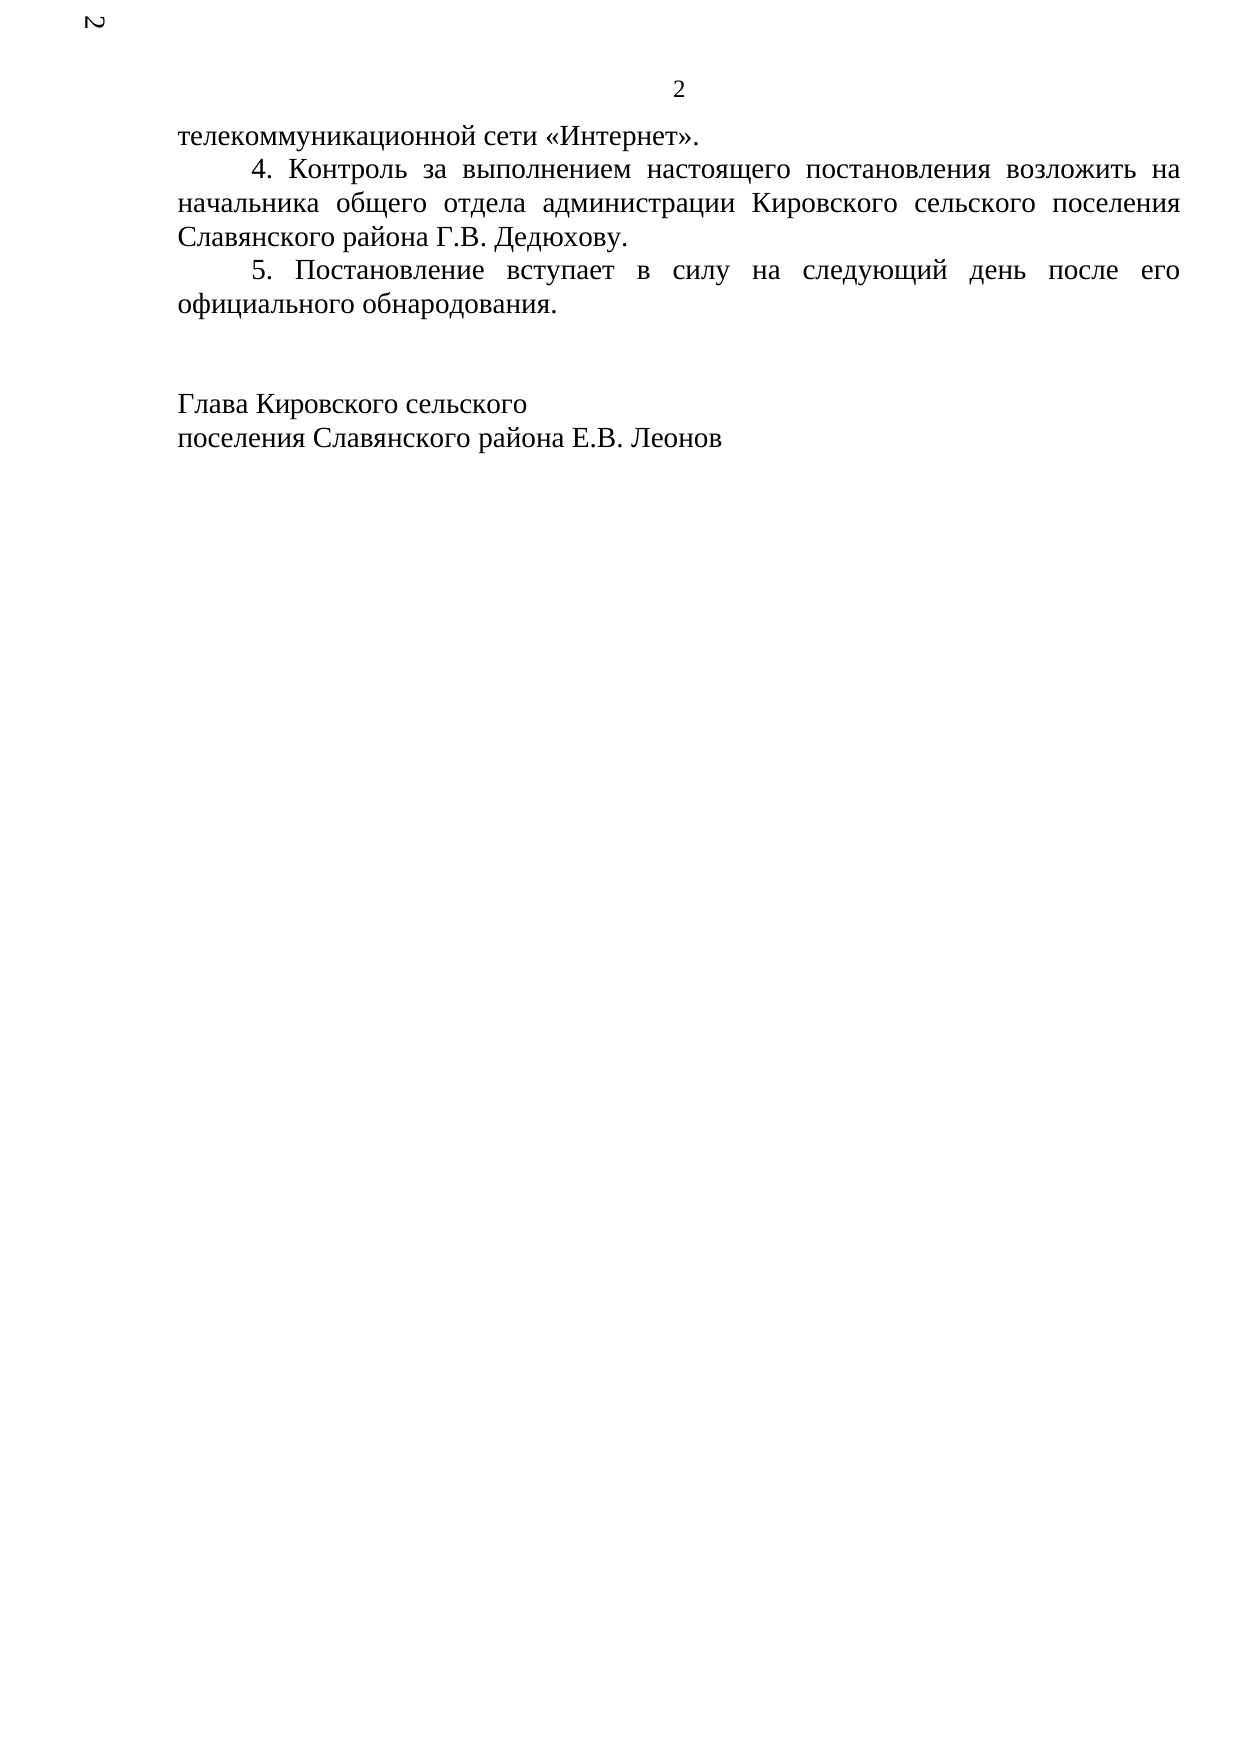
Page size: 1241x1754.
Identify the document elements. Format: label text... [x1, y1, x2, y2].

text поселения Славянского района Е.В. Леонов [177, 420, 1181, 453]
text 5. Постановление вступает в силу на следующий день после его официального обнародования. [177, 252, 1181, 319]
text Глава Кировского сельского [177, 386, 1181, 420]
text 4. Контроль за выполнением настоящего постановления возложить на начальника общего отдела администрации Кировского сельского поселения Славянского района Г.В. Дедюхову. [177, 152, 1181, 252]
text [177, 118, 1181, 152]
